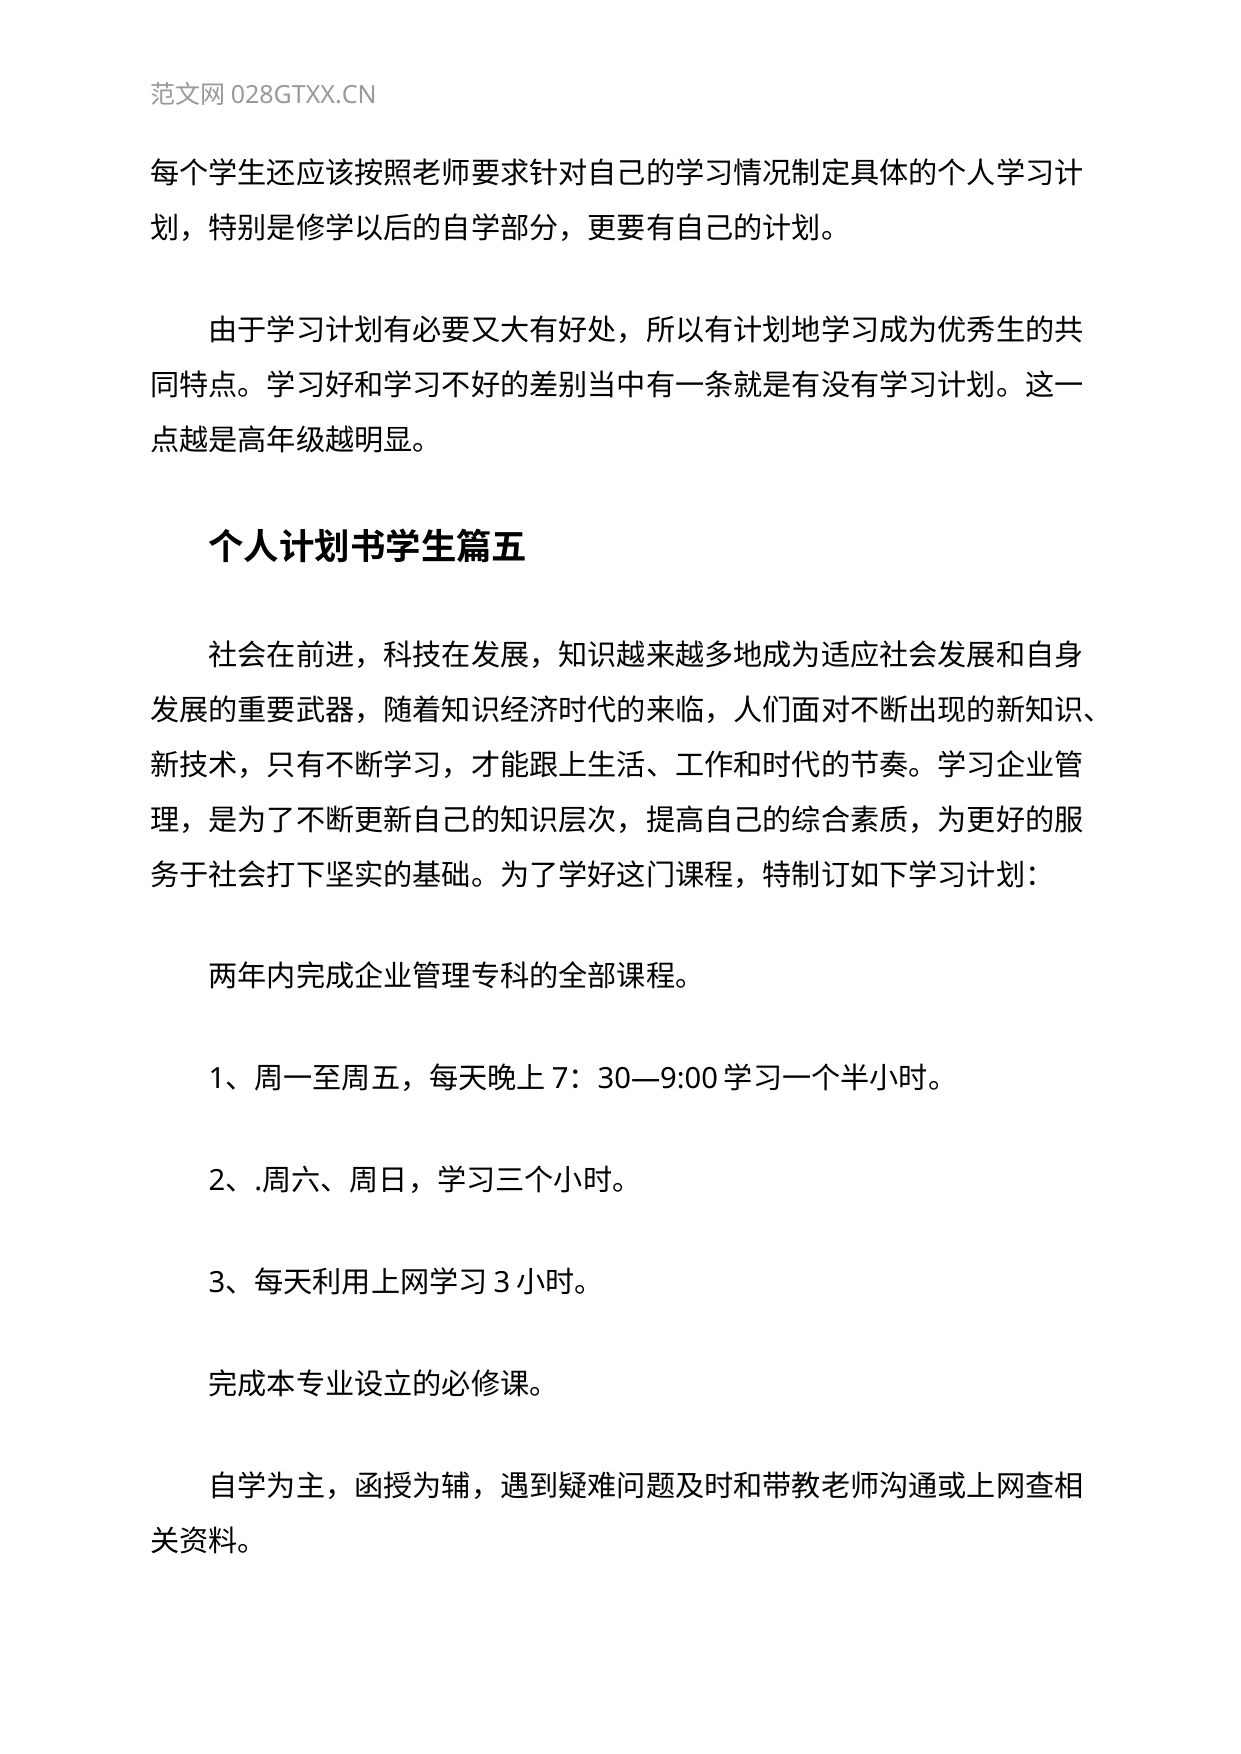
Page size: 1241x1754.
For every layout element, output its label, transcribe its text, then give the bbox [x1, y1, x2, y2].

text 由于学习计划有必要又大有好处，所以有计划地学习成为优秀生的共同特点。学习好和学习不好的差别当中有一条就是有没有学习计划。这一点越是高年级越明显。 [150, 307, 1090, 459]
text 两年内完成企业管理专科的全部课程。 [150, 953, 1090, 995]
text 个人计划书学生篇五 [150, 518, 1090, 569]
text 社会在前进，科技在发展，知识越来越多地成为适应社会发展和自身发展的重要武器，随着知识经济时代的来临，人们面对不断出现的新知识、新技术，只有不断学习，才能跟上生活、工作和时代的节奏。学习企业管理，是为了不断更新自己的知识层次，提高自己的综合素质，为更好的服务于社会打下坚实的基础。为了学好这门课程，特制订如下学习计划： [150, 632, 1090, 893]
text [150, 150, 1090, 247]
text 1、周一至周五，每天晚上7：30—9:00学习一个半小时。 [150, 1055, 1090, 1097]
text 2、.周六、周日，学习三个小时。 [150, 1157, 1090, 1199]
text 自学为主，函授为辅，遇到疑难问题及时和带教老师沟通或上网查相关资料。 [150, 1462, 1090, 1560]
text 完成本专业设立的必修课。 [150, 1361, 1090, 1403]
text 3、每天利用上网学习3小时。 [150, 1259, 1090, 1301]
